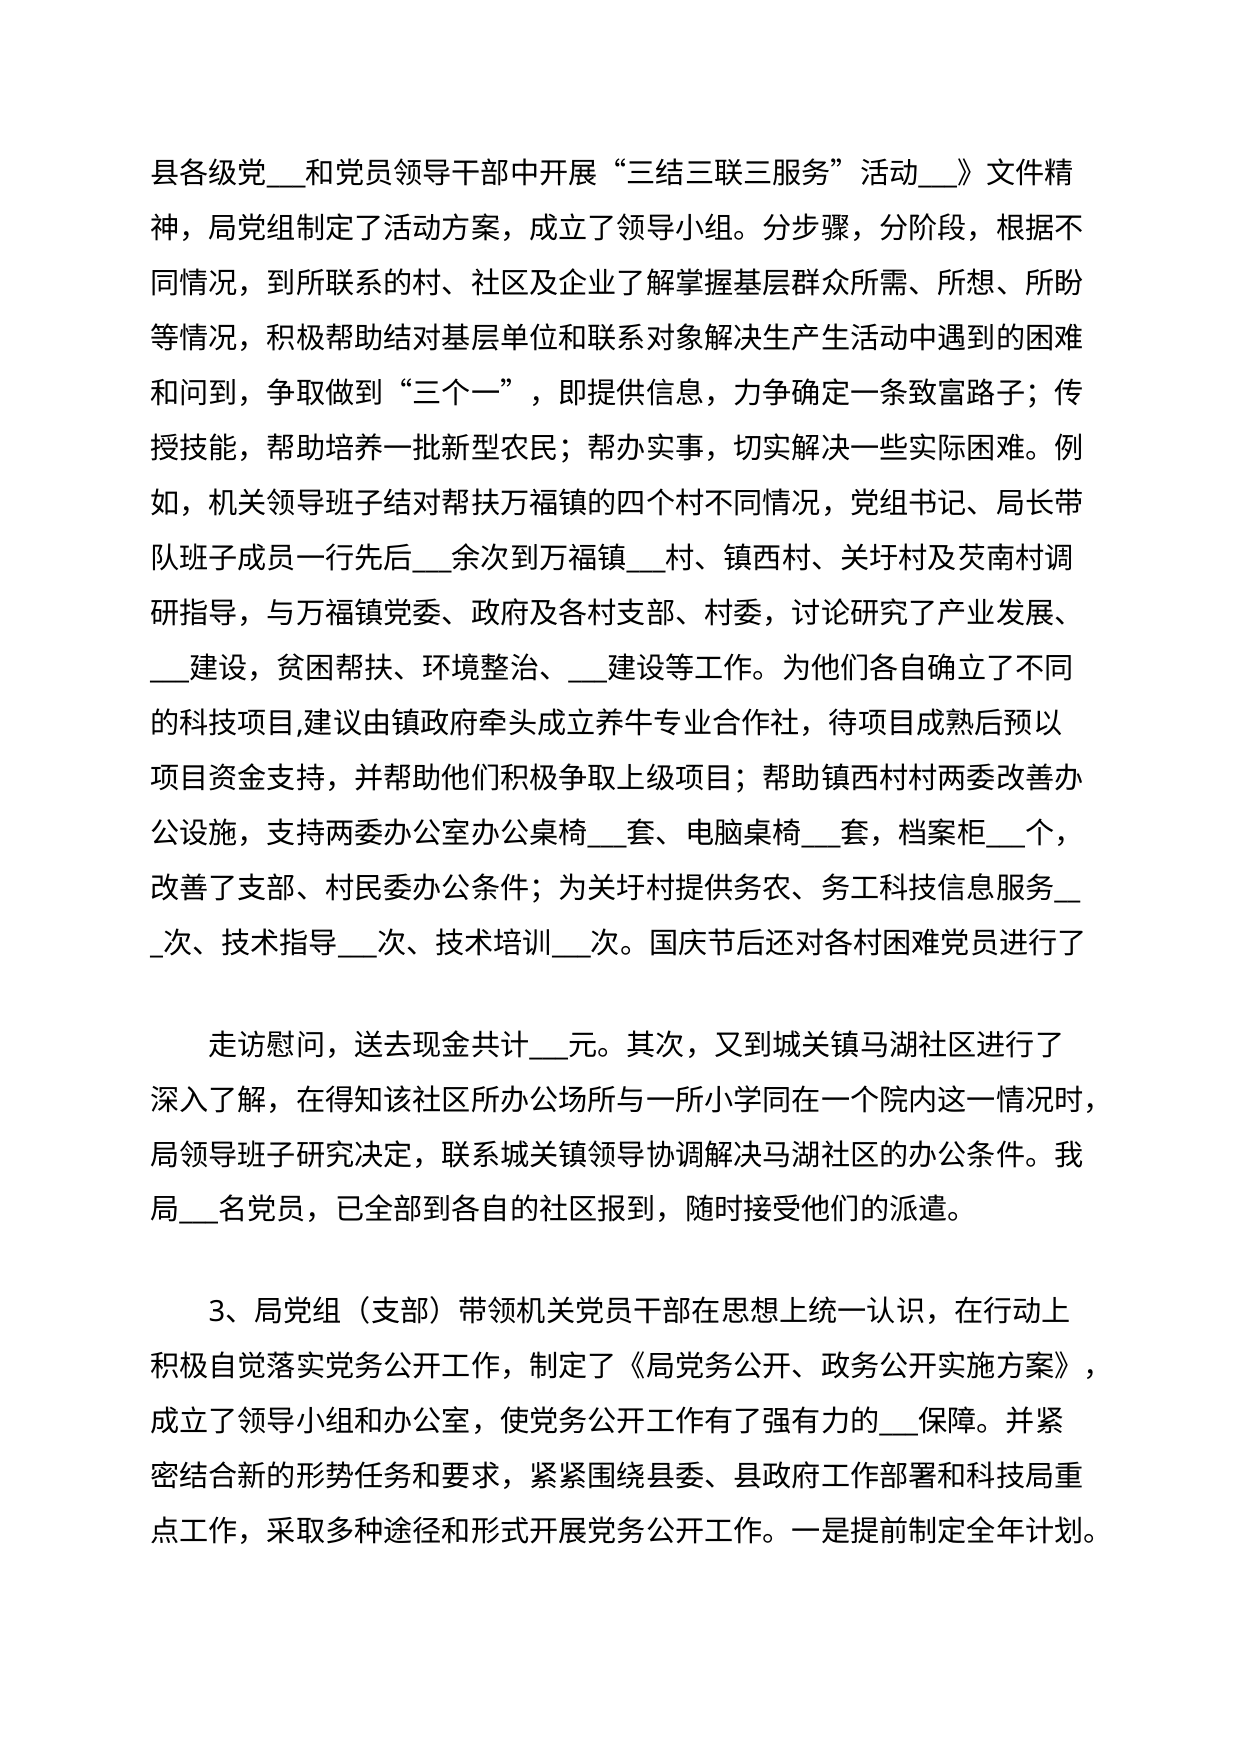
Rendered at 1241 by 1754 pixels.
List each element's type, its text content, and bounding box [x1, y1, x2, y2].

text 走访慰问，送去现金共计___元。其次，又到城关镇马湖社区进行了深入了解，在得知该社区所办公场所与一所小学同在一个院内这一情况时，局领导班子研究决定，联系城关镇领导协调解决马湖社区的办公条件。我局___名党员，已全部到各自的社区报到，随时接受他们的派遣。 [150, 1021, 1090, 1228]
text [150, 150, 1090, 962]
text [150, 1288, 1090, 1550]
